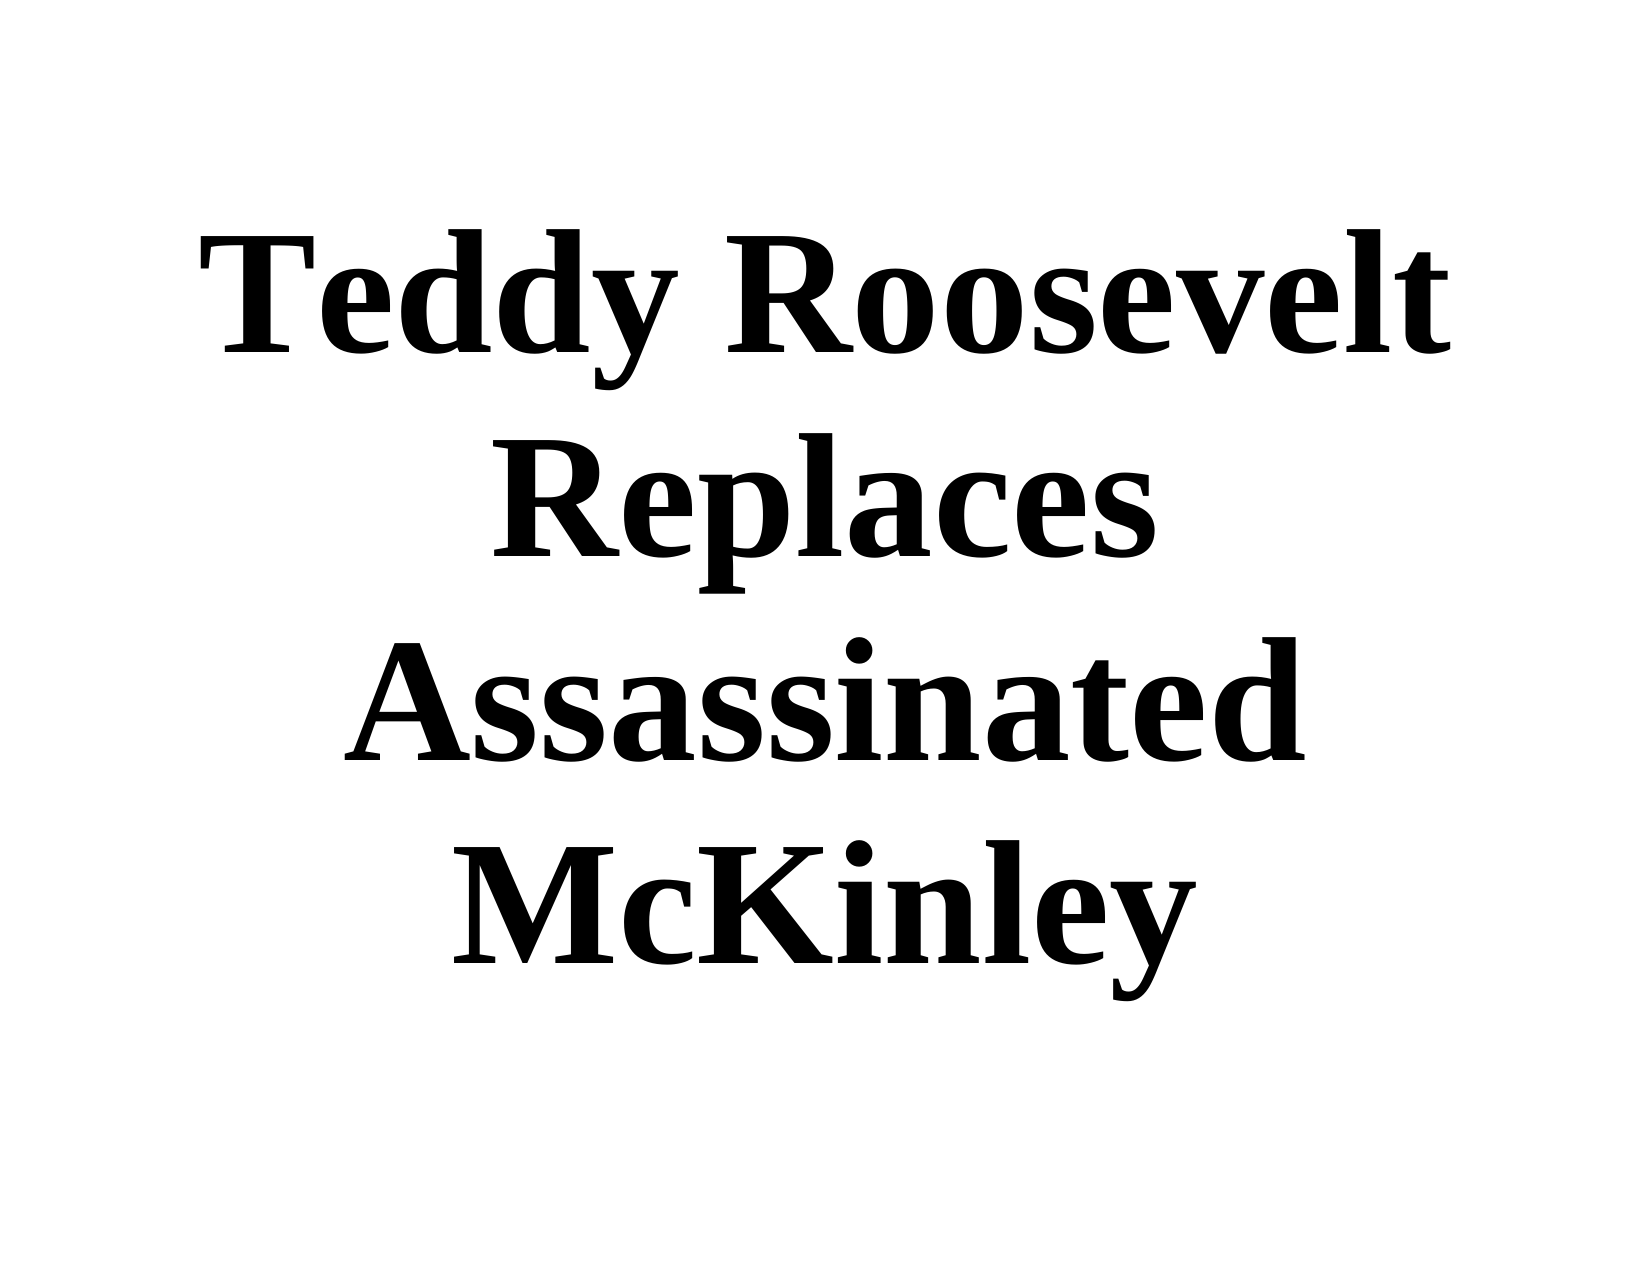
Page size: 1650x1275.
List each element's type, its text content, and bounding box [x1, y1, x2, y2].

text Teddy Roosevelt [150, 187, 1500, 391]
text Replaces Assassinated McKinley [150, 391, 1500, 1002]
